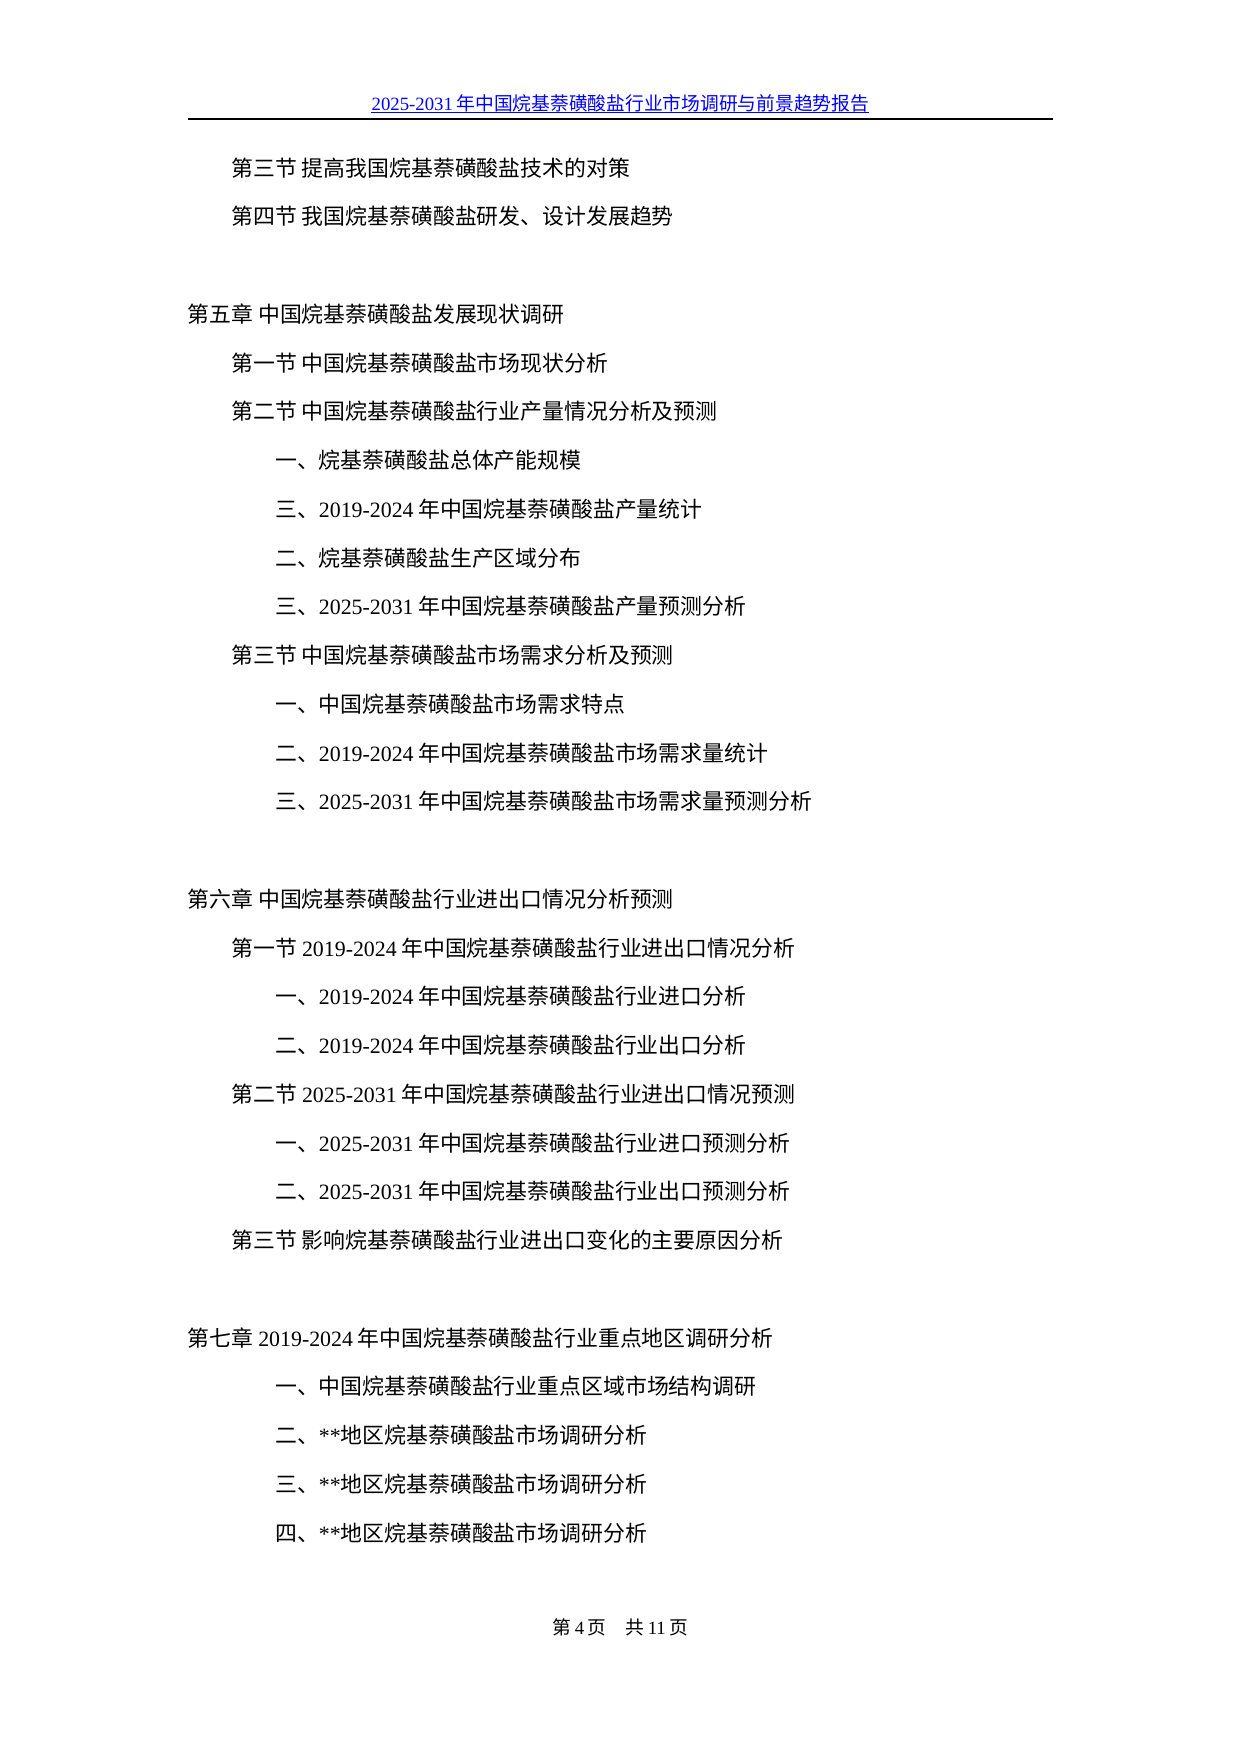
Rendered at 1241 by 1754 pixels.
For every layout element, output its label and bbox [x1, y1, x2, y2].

text [187, 150, 1053, 1548]
